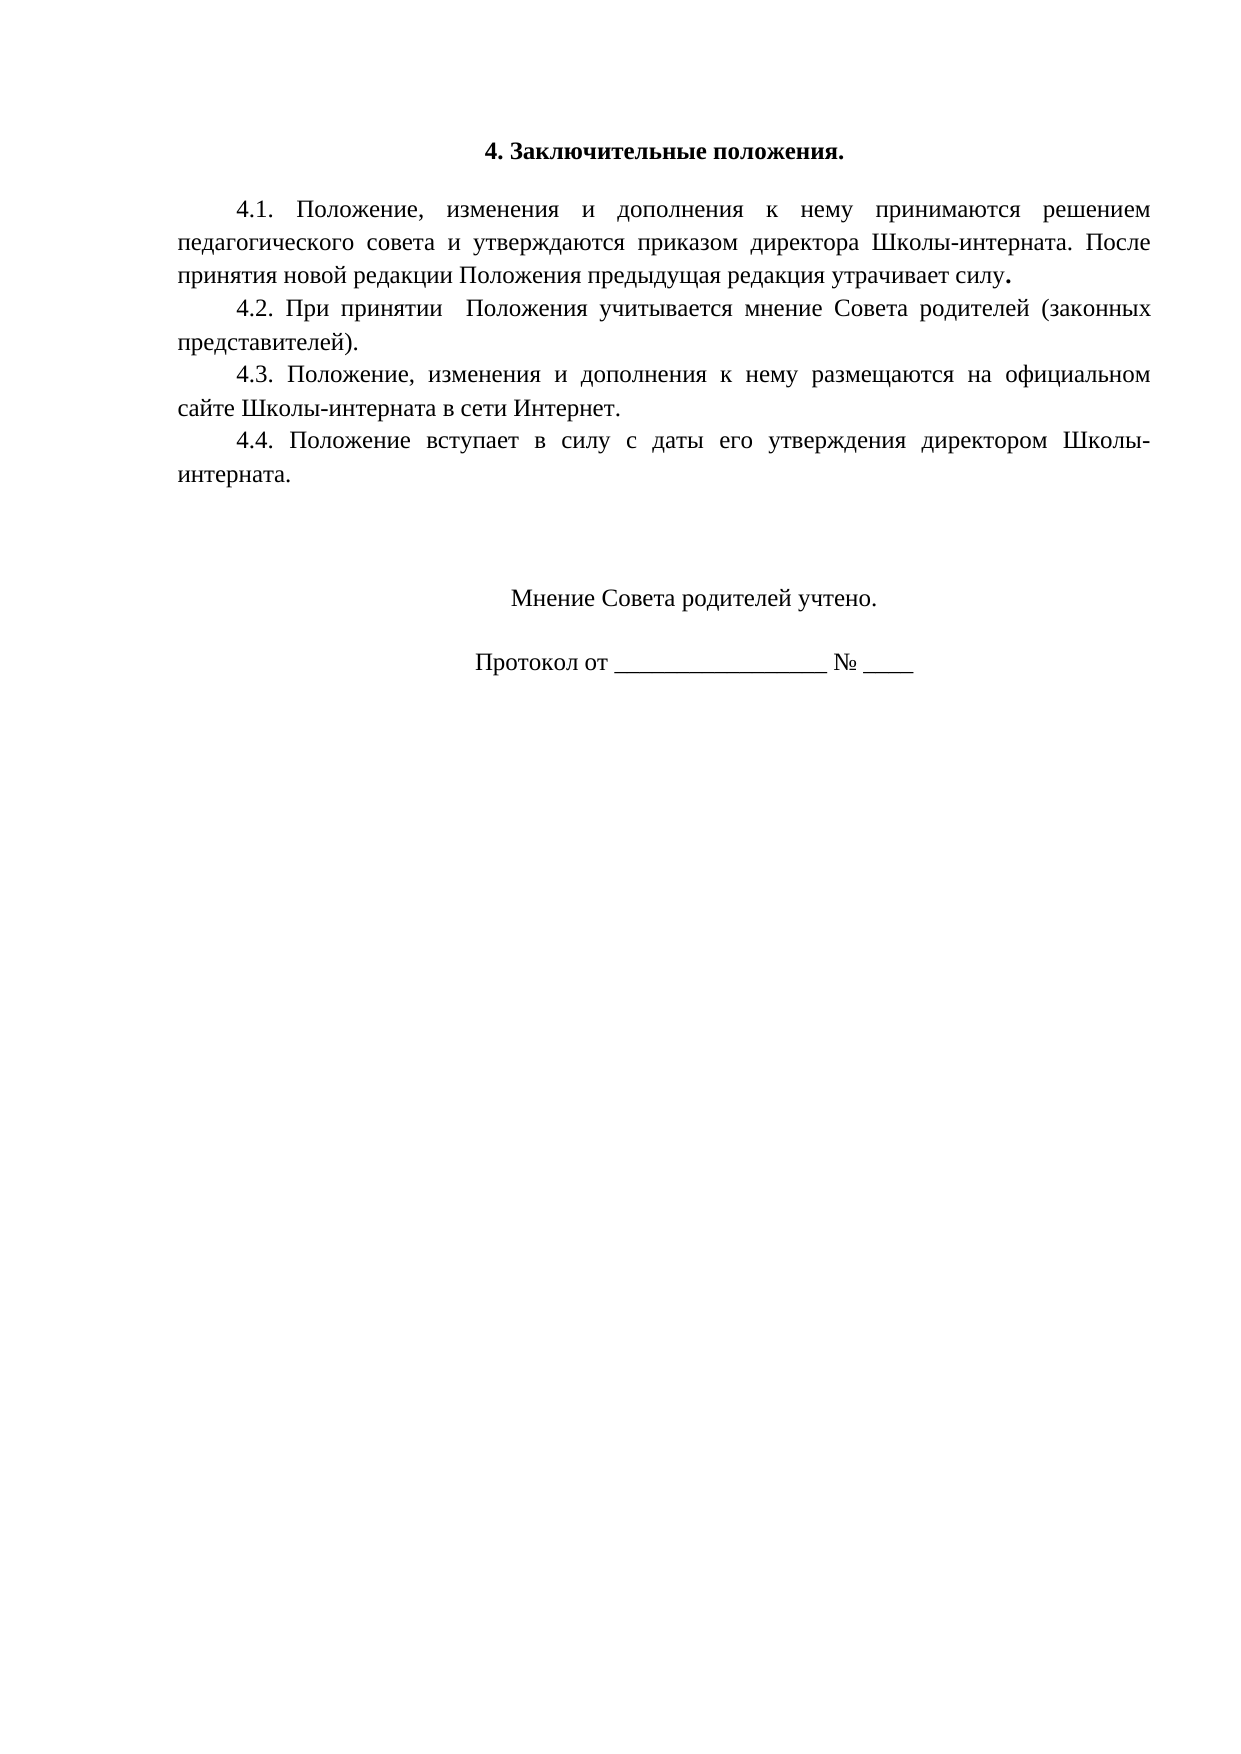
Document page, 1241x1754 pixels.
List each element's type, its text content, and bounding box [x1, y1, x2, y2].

text 4.4. Положение вступает в силу с даты его утверждения директором Школы-интерната. [177, 426, 1152, 487]
text 4. Заключительные положения. [177, 136, 1152, 165]
text 4.3. Положение, изменения и дополнения к нему размещаются на официальном сайте Школы-интерната в сети Интернет. [177, 359, 1152, 421]
text 4.2. При принятии Положения учитывается мнение Совета родителей (законных представителей). [177, 293, 1152, 355]
text Мнение Совета родителей учтено. [177, 583, 1152, 611]
text Протокол от _________________ № ____ [177, 647, 1152, 675]
text 4.1. Положение, изменения и дополнения к нему принимаются решением педагогического совета и утверждаются приказом директора Школы-интерната. После принятия новой редакции Положения предыдущая редакция утрачивает силу. [177, 194, 1152, 289]
